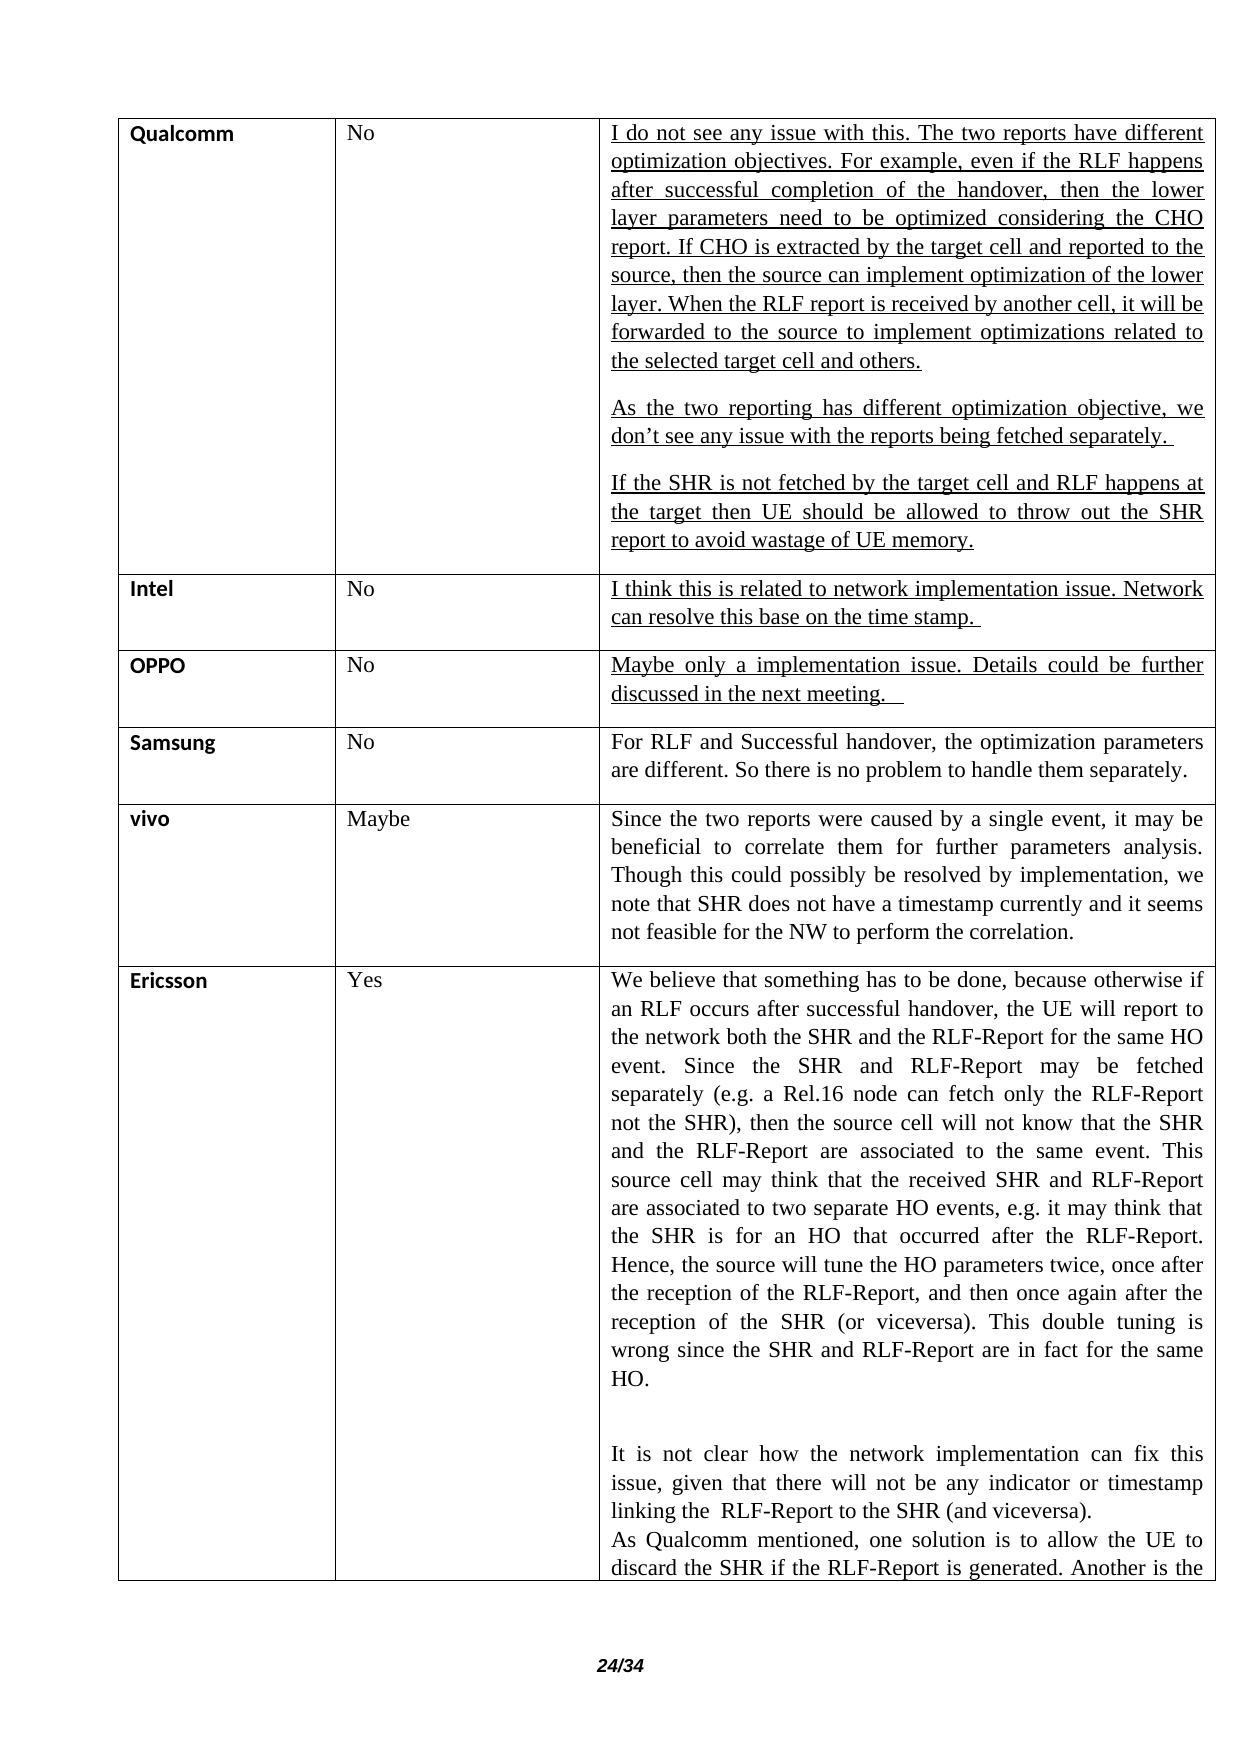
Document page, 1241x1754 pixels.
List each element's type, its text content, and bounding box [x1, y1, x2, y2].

table_cell Ericsson [119, 967, 335, 1580]
table_cell Samsung [119, 728, 335, 803]
table_cell vivo [119, 805, 335, 966]
table_cell I do not see any issue with this. The two reports have different optimization objectives. For example, even if the RLF happens after successful completion of the handover, then the lower layer parameters need to be optimized considering the CHO report. If CHO is extracted by the target cell and reported to the source, then the source can implement optimization of the lower layer. When the RLF report is received by another cell, it will be forwarded to the source to implement optimizations related to the selected target cell and others. As the two reporting has different optimization objective, we don’t see any issue with the reports being fetched separately. If the SHR is not fetched by the target cell and RLF happens at the target then UE should be allowed to throw out the SHR report to avoid wastage of UE memory. [600, 119, 1215, 573]
table_cell Intel [119, 575, 335, 650]
table_cell For RLF and Successful handover, the optimization parameters are different. So there is no problem to handle them separately. [600, 728, 1215, 803]
table_cell I think this is related to network implementation issue. Network can resolve this base on the time stamp. [600, 575, 1215, 650]
table_cell No [336, 575, 599, 650]
table_cell Qualcomm [119, 119, 335, 573]
table_cell OPPO [119, 651, 335, 727]
table_cell No [336, 119, 599, 573]
table_cell No [336, 728, 599, 803]
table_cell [600, 967, 1215, 1580]
table_cell Maybe only a implementation issue. Details could be further discussed in the next meeting. [600, 651, 1215, 727]
table_cell No [336, 651, 599, 727]
table_cell Since the two reports were caused by a single event, it may be beneficial to correlate them for further parameters analysis. Though this could possibly be resolved by implementation, we note that SHR does not have a timestamp currently and it seems not feasible for the NW to perform the correlation. [600, 805, 1215, 966]
table_cell Maybe [336, 805, 599, 966]
table_cell Yes [336, 967, 599, 1580]
